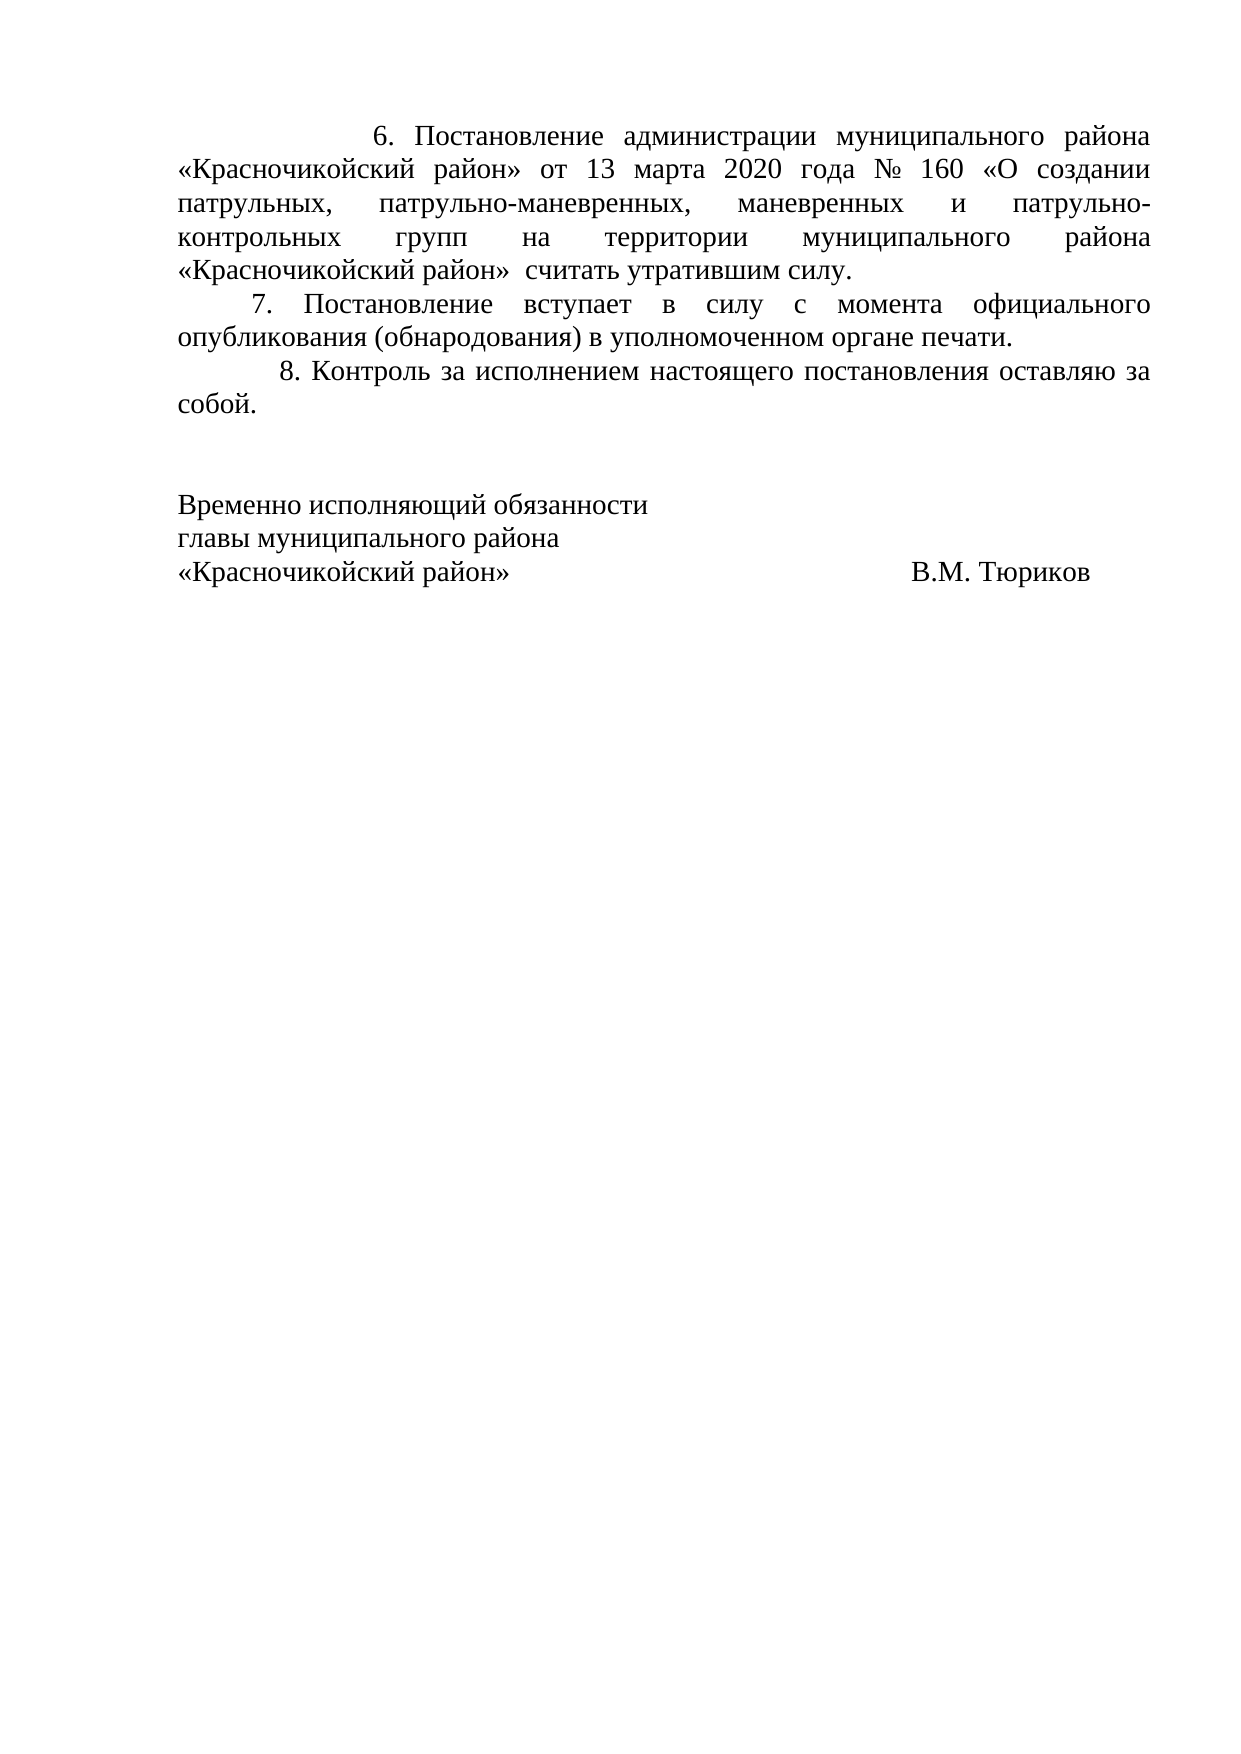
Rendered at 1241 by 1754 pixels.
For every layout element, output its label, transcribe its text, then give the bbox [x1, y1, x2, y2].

text «Красночикойский район» В.М. Тюриков [177, 554, 1152, 588]
text 6. Постановление администрации муниципального района «Красночикойский район» от 13 марта 2020 года № 160 «О создании патрульных, патрульно-маневренных, маневренных и патрульно-контрольных групп на территории муниципального района «Красночикойский район» считать утратившим силу. [177, 118, 1152, 286]
text Временно исполняющий обязанности [177, 487, 1152, 521]
text главы муниципального района [177, 521, 1152, 554]
text 7. Постановление вступает в силу с момента официального опубликования (обнародования) в уполномоченном органе печати. [177, 286, 1152, 353]
text 8. Контроль за исполнением настоящего постановления оставляю за собой. [177, 353, 1152, 420]
